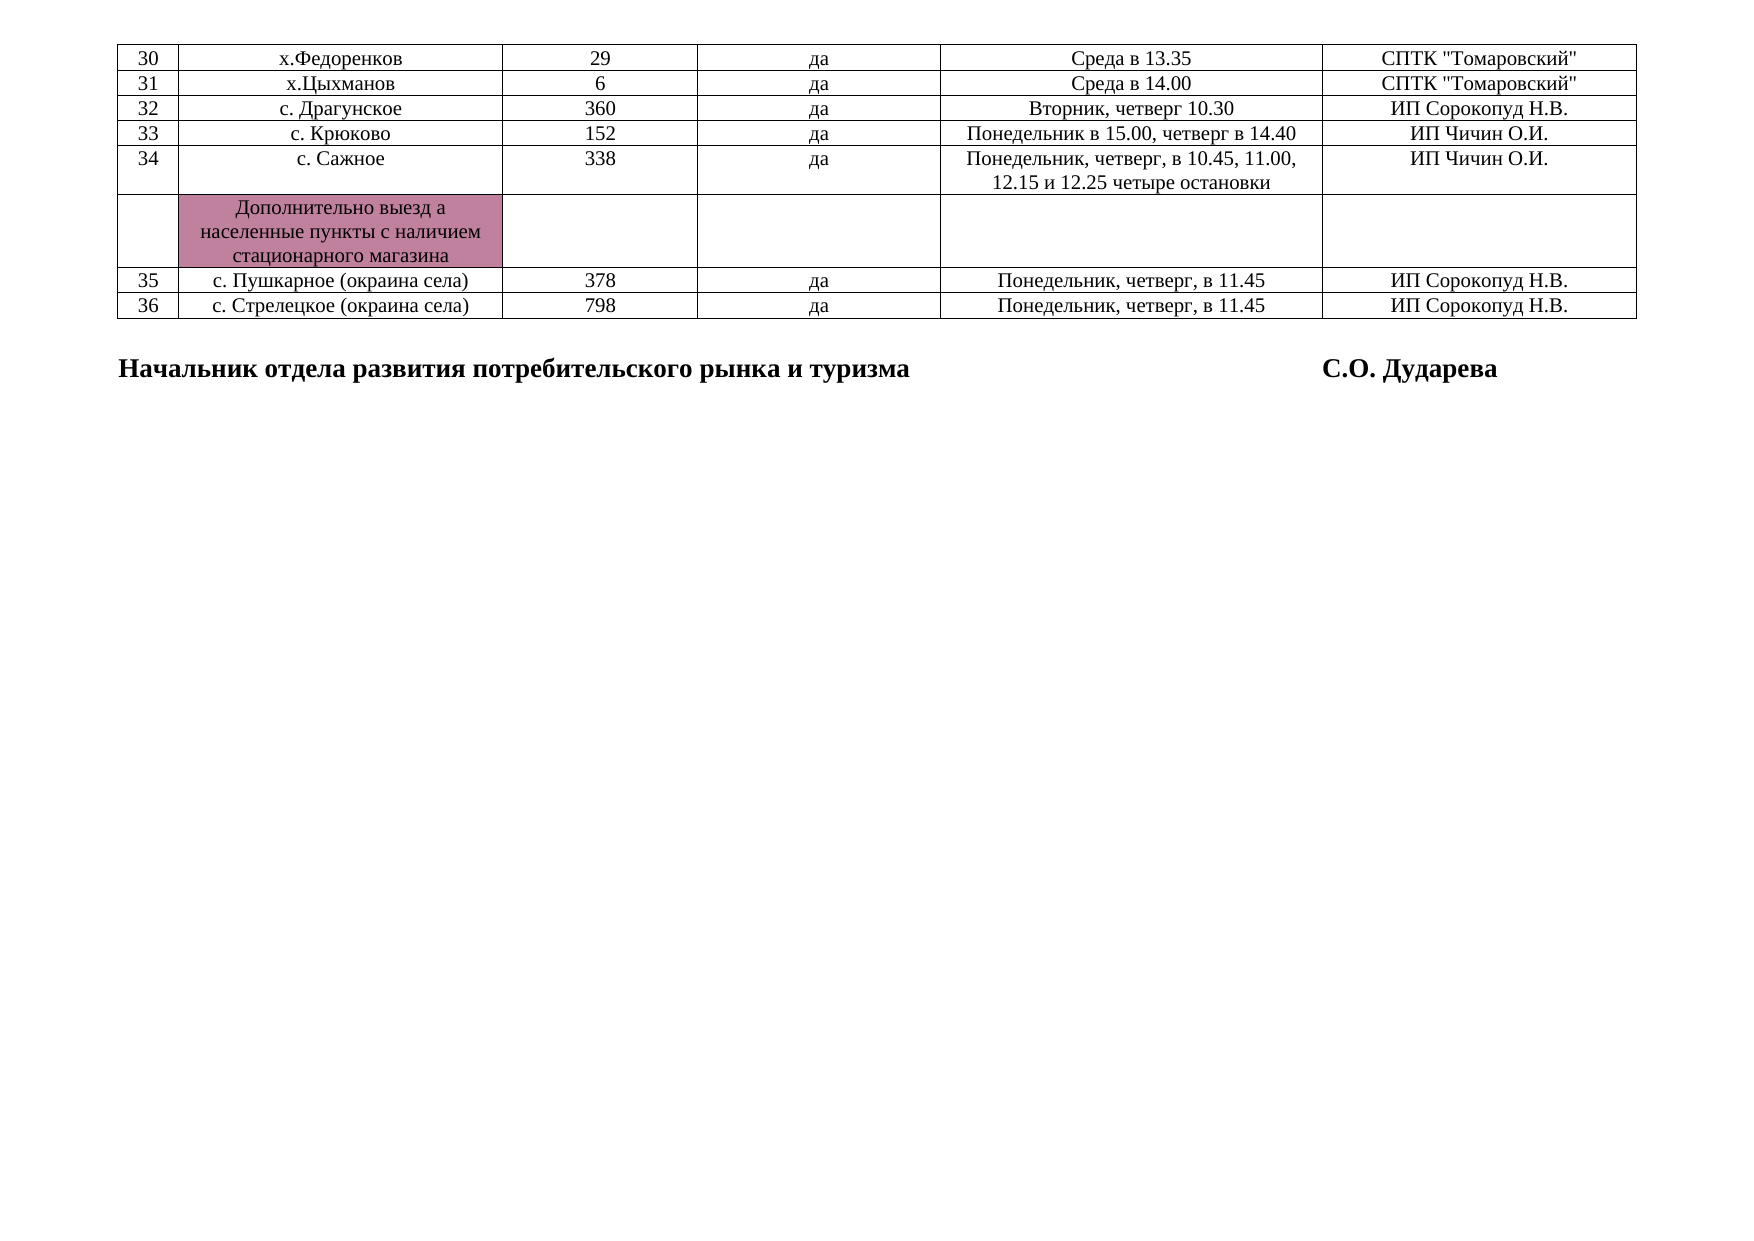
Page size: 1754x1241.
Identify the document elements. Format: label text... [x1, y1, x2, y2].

table_cell 33 [118, 121, 178, 145]
table_cell х.Цыхманов [179, 71, 502, 94]
table_cell Вторник, четверг 10.30 [941, 96, 1322, 120]
table_cell 34 [118, 146, 178, 194]
table_cell СПТК "Томаровский" [1323, 71, 1636, 94]
table_cell с. Крюково [179, 121, 502, 145]
table_cell Среда в 13.35 [941, 45, 1322, 69]
table_cell 152 [503, 121, 697, 145]
table_cell да [698, 121, 940, 145]
table_cell да [698, 146, 940, 194]
table_cell [1323, 195, 1636, 267]
table_cell [698, 195, 940, 267]
table_cell 378 [503, 268, 697, 292]
table_cell [118, 195, 178, 267]
table_cell 30 [118, 45, 178, 69]
table_cell с. Сажное [179, 146, 502, 194]
table_cell да [698, 45, 940, 69]
table_cell ИП Чичин О.И. [1323, 121, 1636, 145]
table_cell 6 [503, 71, 697, 94]
table_cell с. Пушкарное (окраина села) [179, 268, 502, 292]
table_cell Среда в 14.00 [941, 71, 1322, 94]
table_cell с. Драгунское [179, 96, 502, 120]
table_cell 798 [503, 293, 697, 317]
table_cell ИП Сорокопуд Н.В. [1323, 96, 1636, 120]
table_cell 31 [118, 71, 178, 94]
table_cell 36 [118, 293, 178, 317]
table_cell 338 [503, 146, 697, 194]
table_cell [503, 195, 697, 267]
table_cell 32 [118, 96, 178, 120]
table_cell ИП Сорокопуд Н.В. [1323, 293, 1636, 317]
table_cell Дополнительно выезд а населенные пункты с наличием стационарного магазина [179, 195, 502, 267]
table_cell ИП Чичин О.И. [1323, 146, 1636, 194]
table_cell да [698, 71, 940, 94]
table_cell х.Федоренков [179, 45, 502, 69]
table_cell [941, 195, 1322, 267]
table_cell с. Стрелецкое (окраина села) [179, 293, 502, 317]
table_cell Понедельник, четверг, в 11.45 [941, 268, 1322, 292]
table_cell да [698, 96, 940, 120]
table_cell 29 [503, 45, 697, 69]
table_cell да [698, 293, 940, 317]
table_cell СПТК "Томаровский" [1323, 45, 1636, 69]
table_cell 360 [503, 96, 697, 120]
table_cell Понедельник, четверг, в 11.45 [941, 293, 1322, 317]
text Начальник отдела развития потребительского рынка и туризма С.О. Дударева [118, 352, 1636, 383]
table_cell Понедельник в 15.00, четверг в 14.40 [941, 121, 1322, 145]
table_cell 35 [118, 268, 178, 292]
table_cell ИП Сорокопуд Н.В. [1323, 268, 1636, 292]
table_cell да [698, 268, 940, 292]
table_cell Понедельник, четверг, в 10.45, 11.00, 12.15 и 12.25 четыре остановки [941, 146, 1322, 194]
